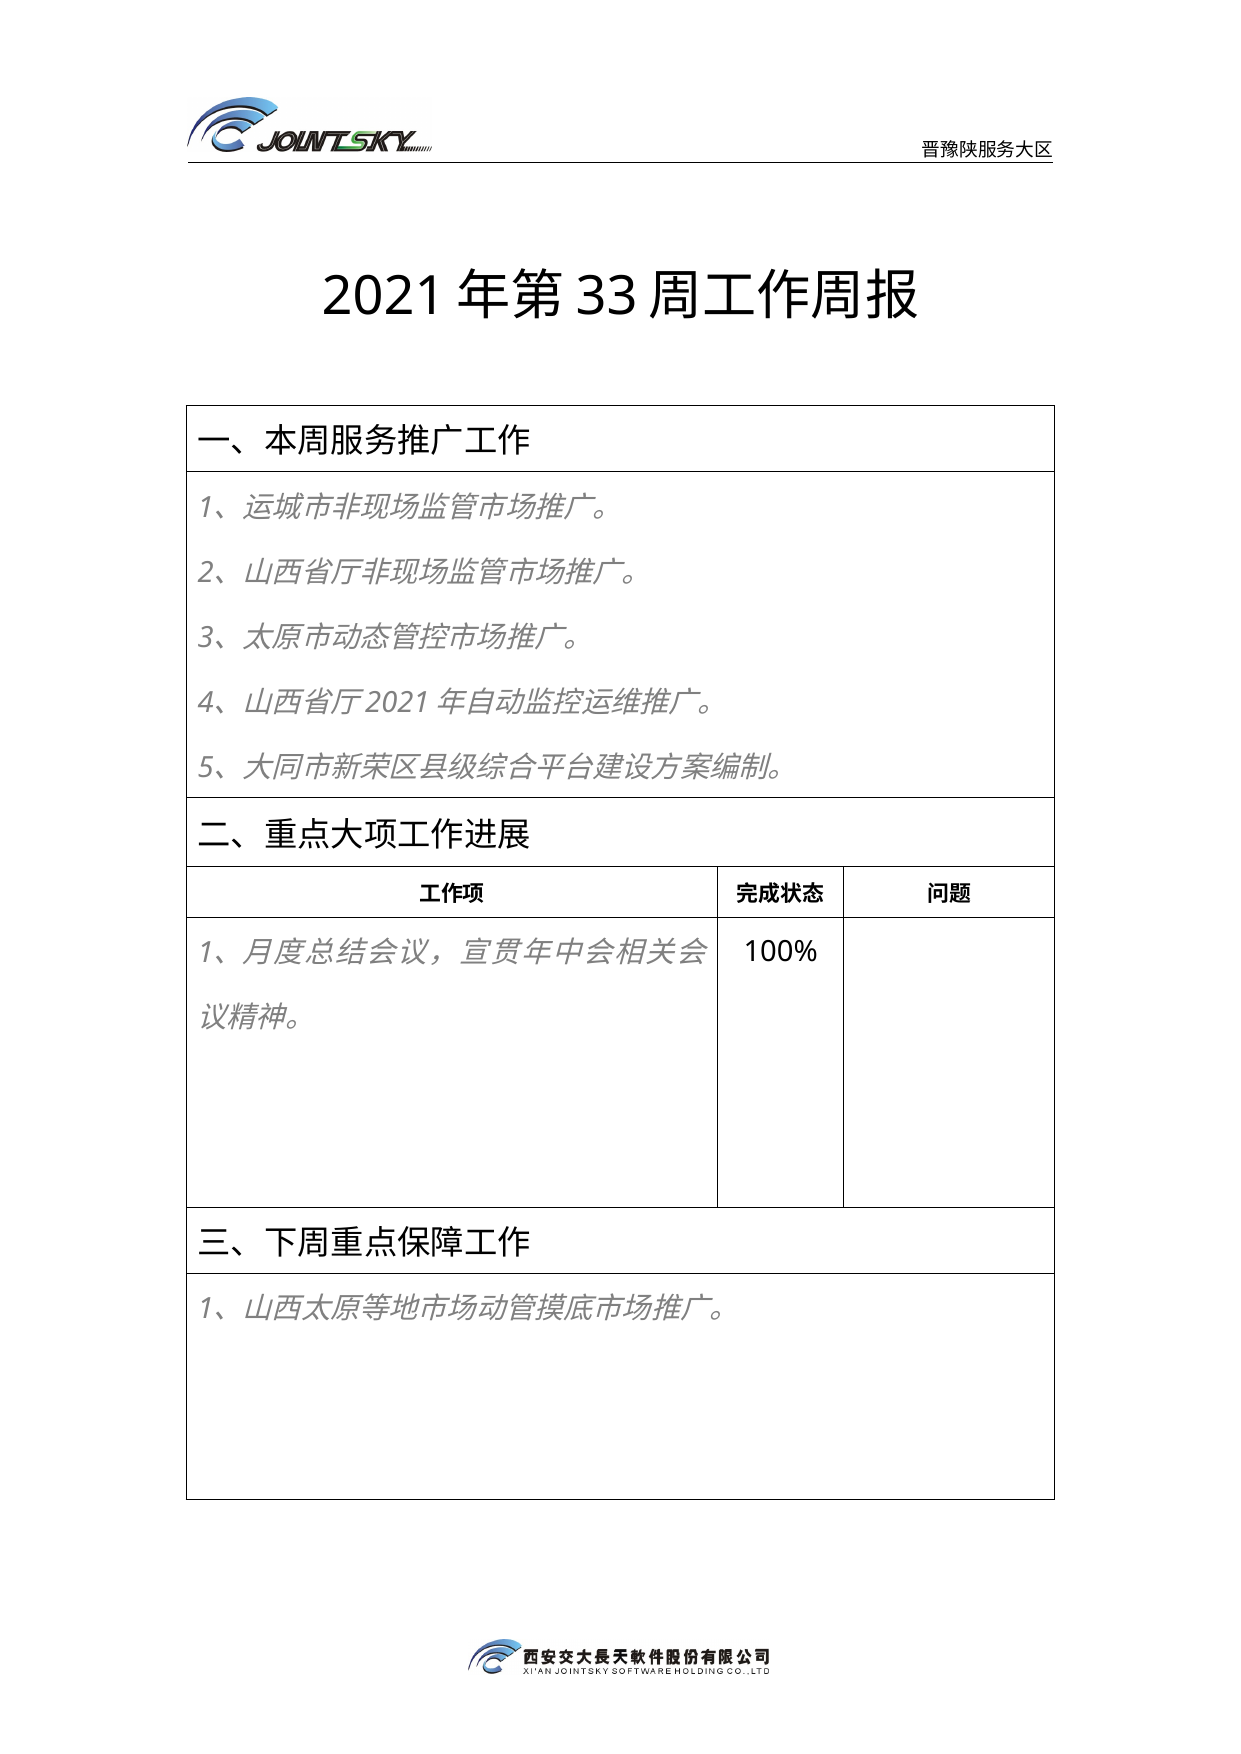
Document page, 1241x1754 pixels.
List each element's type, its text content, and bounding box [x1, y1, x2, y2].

table_header 一、本周服务推广工作 [187, 406, 1054, 471]
table_cell 工作项 [187, 867, 717, 917]
table_cell 完成状态 [718, 867, 843, 917]
table_cell 山西太原等地市场动管摸底市场推广。 [187, 1274, 1054, 1499]
picture [187, 97, 432, 152]
table_cell 问题 [844, 867, 1054, 917]
table_cell 三、下周重点保障工作 [187, 1208, 1054, 1273]
table_cell 二、重点大项工作进展 [187, 798, 1054, 866]
picture [468, 1639, 769, 1675]
text 2021年第33周工作周报 [187, 242, 1053, 340]
table_cell 100% [718, 918, 843, 1207]
table_cell 月度总结会议，宣贯年中会相关会议精神。 [187, 918, 717, 1207]
table_cell 运城市非现场监管市场推广。 山西省厅非现场监管市场推广。 太原市动态管控市场推广。 山西省厅2021年自动监控运维推广。 大同市新荣区县级综合平台建设方案编制。 [187, 472, 1054, 797]
table_cell [844, 918, 1054, 1207]
